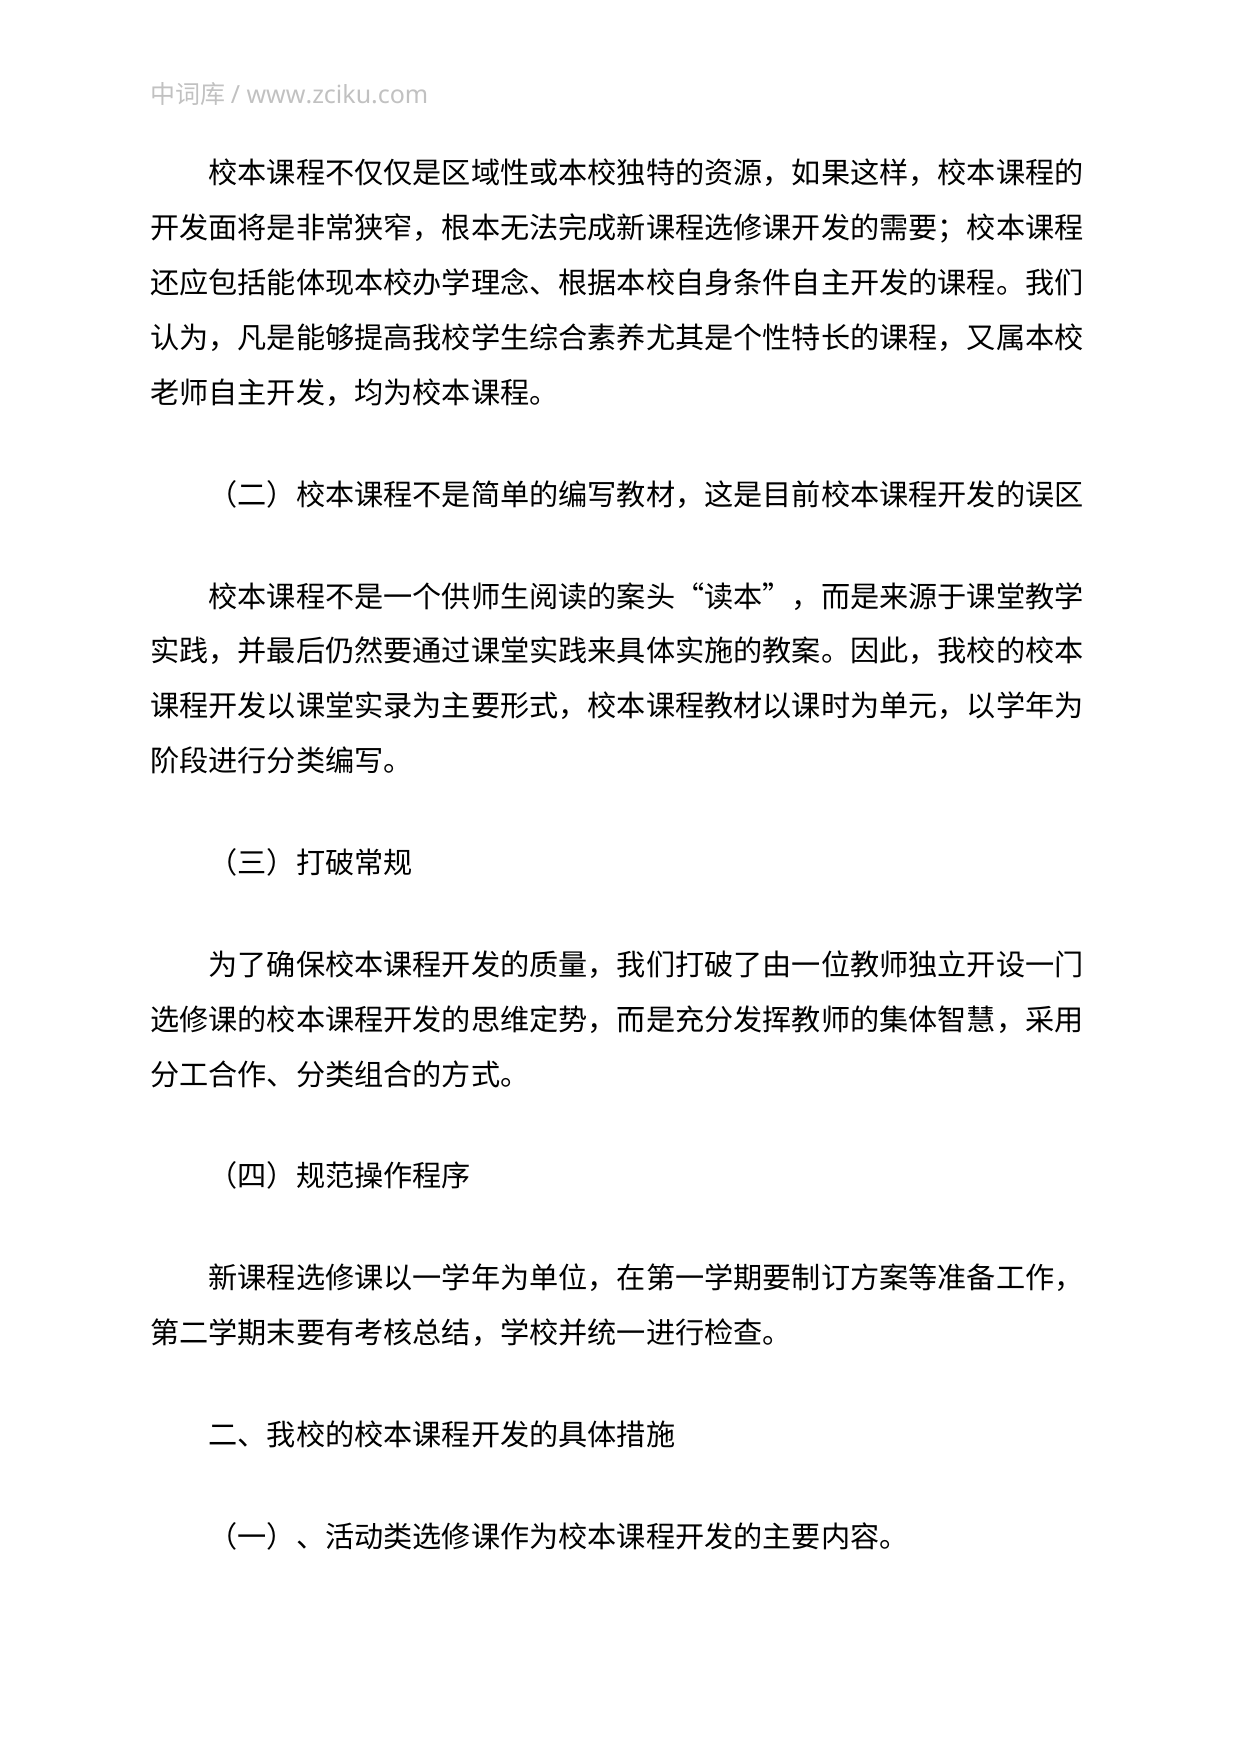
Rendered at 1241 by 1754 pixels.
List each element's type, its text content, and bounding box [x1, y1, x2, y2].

text （三）打破常规 [150, 839, 1090, 882]
text （二）校本课程不是简单的编写教材，这是目前校本课程开发的误区 [150, 471, 1090, 514]
text 校本课程不仅仅是区域性或本校独特的资源，如果这样，校本课程的开发面将是非常狭窄，根本无法完成新课程选修课开发的需要；校本课程还应包括能体现本校办学理念、根据本校自身条件自主开发的课程。我们认为，凡是能够提高我校学生综合素养尤其是个性特长的课程，又属本校老师自主开发，均为校本课程。 [150, 150, 1090, 412]
text （一）、活动类选修课作为校本课程开发的主要内容。 [150, 1513, 1090, 1555]
text 二、我校的校本课程开发的具体措施 [150, 1411, 1090, 1454]
text （四）规范操作程序 [150, 1153, 1090, 1195]
text 为了确保校本课程开发的质量，我们打破了由一位教师独立开设一门选修课的校本课程开发的思维定势，而是充分发挥教师的集体智慧，采用分工合作、分类组合的方式。 [150, 941, 1090, 1093]
text 校本课程不是一个供师生阅读的案头“读本”，而是来源于课堂教学实践，并最后仍然要通过课堂实践来具体实施的教案。因此，我校的校本课程开发以课堂实录为主要形式，校本课程教材以课时为单元，以学年为阶段进行分类编写。 [150, 573, 1090, 780]
text 新课程选修课以一学年为单位，在第一学期要制订方案等准备工作，第二学期末要有考核总结，学校并统一进行检查。 [150, 1255, 1090, 1352]
